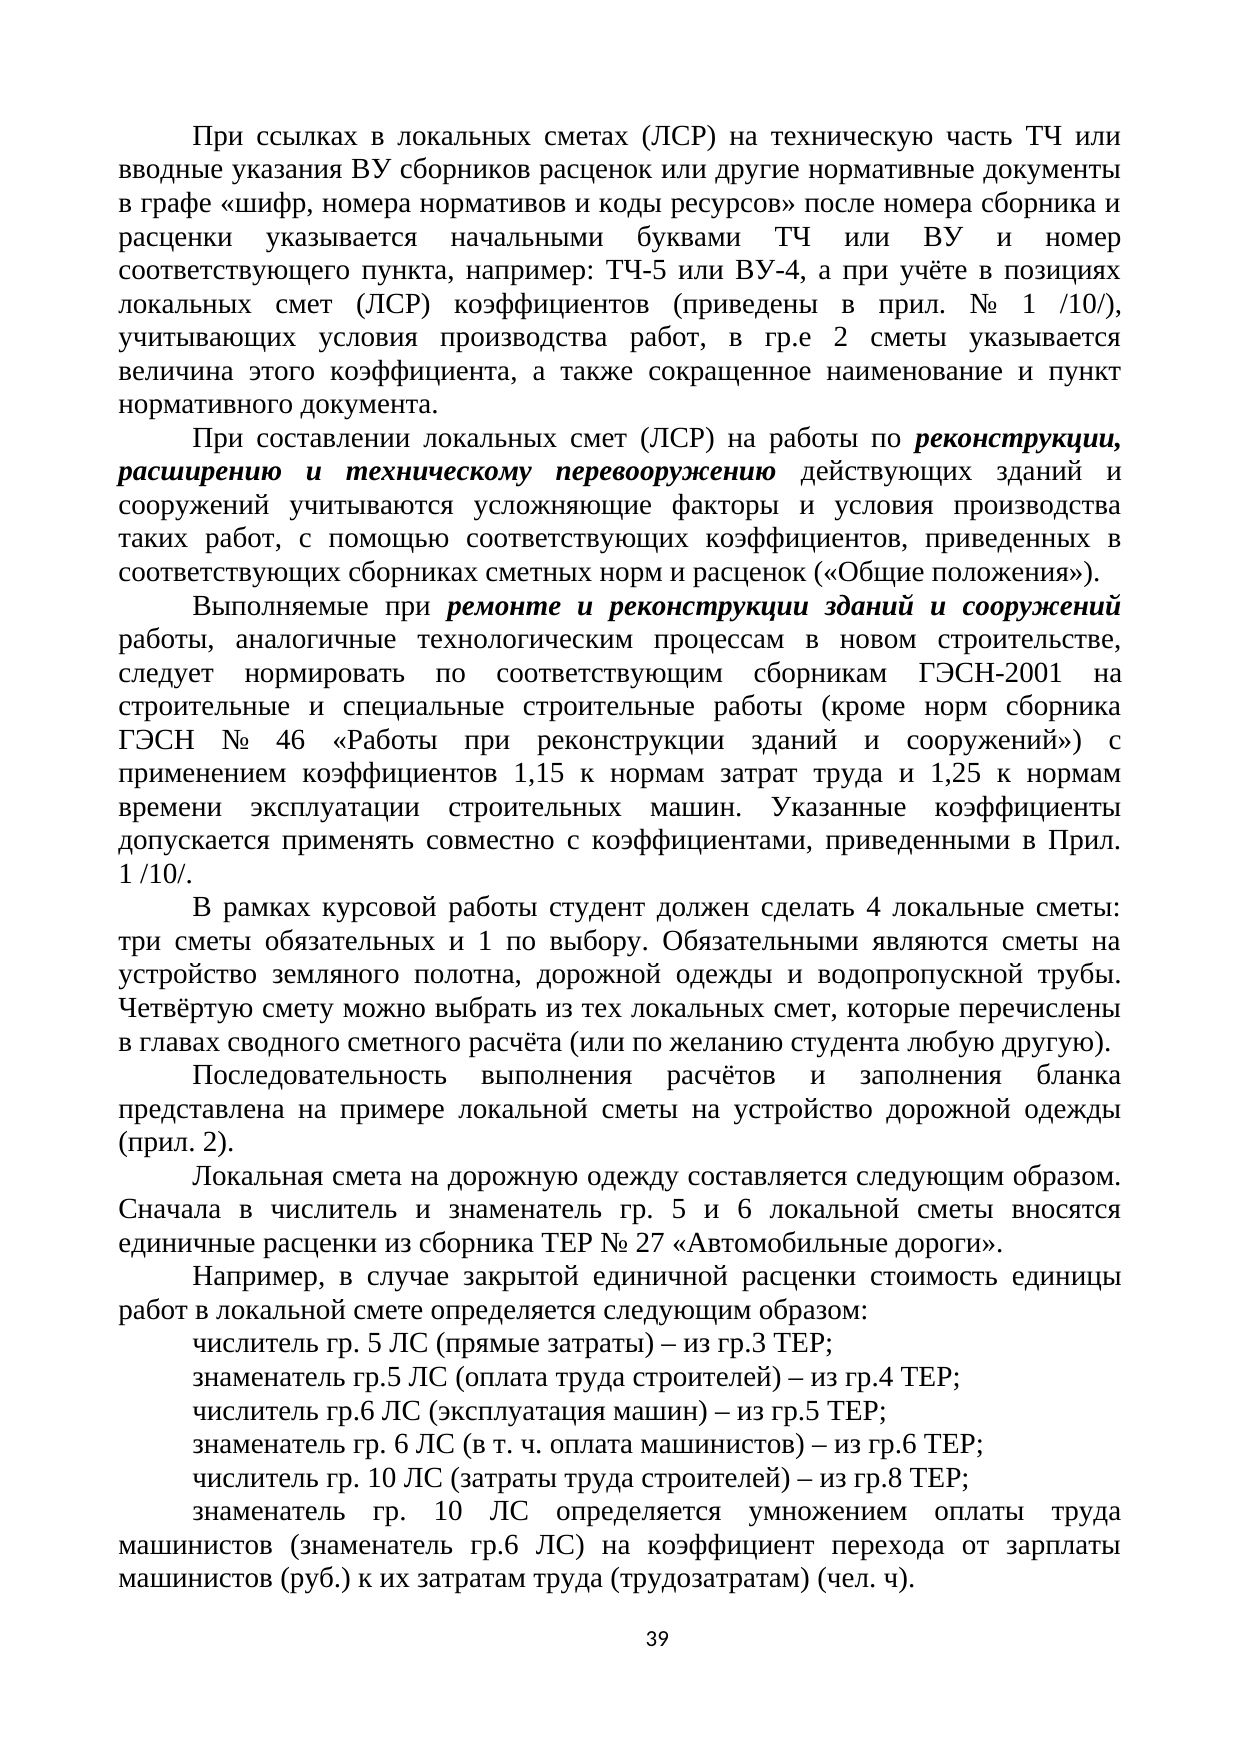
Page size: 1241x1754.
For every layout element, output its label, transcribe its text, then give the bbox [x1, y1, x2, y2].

text знаменатель гр. 6 ЛС (в т. ч. оплата машинистов) – из гр.6 ТЕР; [118, 1426, 1122, 1460]
text Последовательность выполнения расчётов и заполнения бланка представлена на примере локальной сметы на устройство дорожной одежды (прил. 2). [118, 1057, 1122, 1158]
text Выполняемые при ремонте и реконструкции зданий и сооружений работы, аналогичные технологическим процессам в новом строительстве, следует нормировать по соответствующим сборникам ГЭСН-2001 на строительные и специальные строительные работы (кроме норм сборника ГЭСН № 46 «Работы при реконструкции зданий и сооружений») с применением коэффициентов 1,15 к нормам затрат труда и 1,25 к нормам времени эксплуатации строительных машин. Указанные коэффициенты допускается применять совместно с коэффициентами, приведенными в Прил. 1 /10/. [118, 588, 1122, 889]
text знаменатель гр.5 ЛС (оплата труда строителей) – из гр.4 ТЕР; [118, 1359, 1122, 1393]
text числитель гр. 5 ЛС (прямые затраты) – из гр.3 ТЕР; [118, 1326, 1122, 1359]
text При составлении локальных смет (ЛСР) на работы по реконструкции, расширению и техническому перевооружению действующих зданий и сооружений учитываются усложняющие факторы и условия производства таких работ, с помощью соответствующих коэффициентов, приведенных в соответствующих сборниках сметных норм и расценок («Общие положения»). [118, 420, 1122, 588]
text знаменатель гр. 10 ЛС определяется умножением оплаты труда машинистов (знаменатель гр.6 ЛС) на коэффициент перехода от зарплаты машинистов (руб.) к их затратам труда (трудозатратам) (чел. ч). [118, 1493, 1122, 1594]
text числитель гр. 10 ЛС (затраты труда строителей) – из гр.8 ТЕР; [118, 1460, 1122, 1493]
text При ссылках в локальных сметах (ЛСР) на техническую часть ТЧ или вводные указания ВУ сборников расценок или другие нормативные документы в графе «шифр, номера нормативов и коды ресурсов» после номера сборника и расценки указывается начальными буквами ТЧ или ВУ и номер соответствующего пункта, например: ТЧ-5 или ВУ-4, а при учёте в позициях локальных смет (ЛСР) коэффициентов (приведены в прил. № 1 /10/), учитывающих условия производства работ, в гр.е 2 сметы указывается величина этого коэффициента, а также сокращенное наименование и пункт нормативного документа. [118, 118, 1122, 420]
text Например, в случае закрытой единичной расценки стоимость единицы работ в локальной смете определяется следующим образом: [118, 1258, 1122, 1326]
text числитель гр.6 ЛС (эксплуатация машин) – из гр.5 ТЕР; [118, 1393, 1122, 1426]
text Локальная смета на дорожную одежду составляется следующим образом. Сначала в числитель и знаменатель гр. 5 и 6 локальной сметы вносятся единичные расценки из сборника ТЕР № 27 «Автомобильные дороги». [118, 1158, 1122, 1258]
text В рамках курсовой работы студент должен сделать 4 локальные сметы: три сметы обязательных и 1 по выбору. Обязательными являются сметы на устройство земляного полотна, дорожной одежды и водопропускной трубы. Четвёртую смету можно выбрать из тех локальных смет, которые перечислены в главах сводного сметного расчёта (или по желанию студента любую другую). [118, 889, 1122, 1057]
